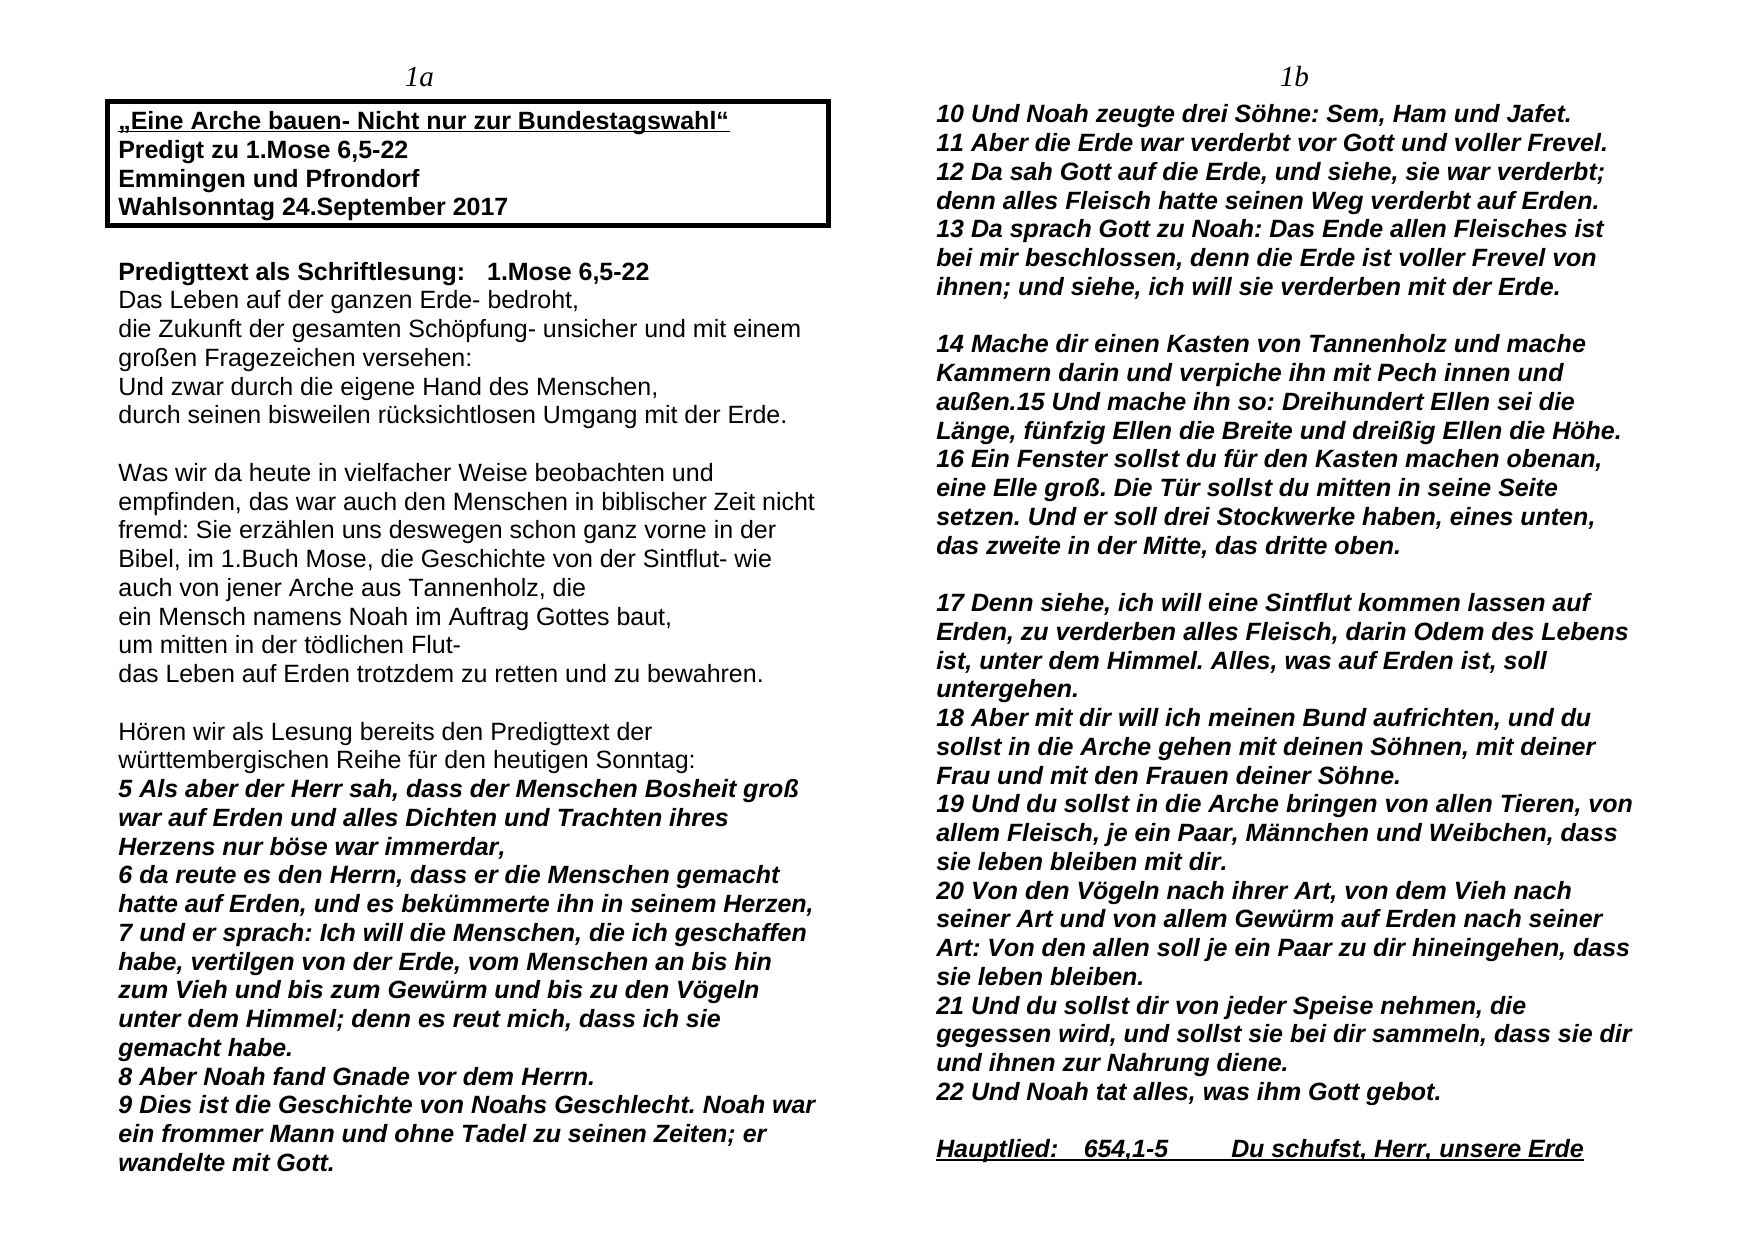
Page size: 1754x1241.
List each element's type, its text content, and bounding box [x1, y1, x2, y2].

text 9 Dies ist die Geschichte von Noahs Geschlecht. Noah war ein frommer Mann und ohne Tadel zu seinen Zeiten; er wandelte mit Gott. [118, 1090, 818, 1177]
text 5 Als aber der Herr sah, dass der Menschen Bosheit groß war auf Erden und alles Dichten und Trachten ihres Herzens nur böse war immerdar, [118, 774, 818, 860]
text 18 Aber mit dir will ich meinen Bund aufrichten, und du sollst in die Arche gehen mit deinen Söhnen, mit deiner Frau und mit den Frauen deiner Söhne. [936, 703, 1636, 789]
text 10 Und Noah zeugte drei Söhne: Sem, Ham und Jafet. [936, 99, 1636, 128]
text 8 Aber Noah fand Gnade vor dem Herrn. [118, 1062, 818, 1090]
text ein Mensch namens Noah im Auftrag Gottes baut, [118, 602, 818, 630]
text 6 da reute es den Herrn, dass er die Menschen gemacht hatte auf Erden, und es bekümmerte ihn in seinem Herzen, [118, 860, 818, 918]
text „Eine Arche bauen- Nicht nur zur Bundestagswahl“ [110, 104, 826, 135]
text Hören wir als Lesung bereits den Predigttext der württembergischen Reihe für den heutigen Sonntag: [118, 717, 818, 774]
text Das Leben auf der ganzen Erde- bedroht, [118, 285, 818, 314]
text 17 Denn siehe, ich will eine Sintflut kommen lassen auf Erden, zu verderben alles Fleisch, darin Odem des Lebens ist, unter dem Himmel. Alles, was auf Erden ist, soll untergehen. [936, 588, 1636, 703]
text die Zukunft der gesamten Schöpfung- unsicher und mit einem großen Fragezeichen versehen: [118, 314, 818, 372]
text 19 Und du sollst in die Arche bringen von allen Tieren, von allem Fleisch, je ein Paar, Männchen und Weibchen, dass sie leben bleiben mit dir. [936, 789, 1636, 876]
text durch seinen bisweilen rücksichtlosen Umgang mit der Erde. [118, 400, 818, 429]
text 21 Und du sollst dir von jeder Speise nehmen, die gegessen wird, und sollst sie bei dir sammeln, dass sie dir und ihnen zur Nahrung diene. [936, 991, 1636, 1077]
text Emmingen und Pfrondorf [118, 164, 818, 186]
text Was wir da heute in vielfacher Weise beobachten und empfinden, das war auch den Menschen in biblischer Zeit nicht fremd: Sie erzählen uns deswegen schon ganz vorne in der Bibel, im 1.Buch Mose, die Geschichte von der Sintflut- wie auch von jener Arche aus Tannenholz, die [118, 458, 818, 602]
text Und zwar durch die eigene Hand des Menschen, [118, 372, 818, 400]
text 16 Ein Fenster sollst du für den Kasten machen obenan, eine Elle groß. Die Tür sollst du mitten in seine Seite setzen. Und er soll drei Stockwerke haben, eines unten, das zweite in der Mitte, das dritte oben. [936, 444, 1636, 559]
text Predigt zu 1.Mose 6,5-22 [118, 135, 818, 164]
text Predigttext als Schriftlesung: 1.Mose 6,5-22 [118, 257, 818, 285]
text 7 und er sprach: Ich will die Menschen, die ich geschaffen habe, vertilgen von der Erde, vom Menschen an bis hin zum Vieh und bis zum Gewürm und bis zu den Vögeln unter dem Himmel; denn es reut mich, dass ich sie gemacht habe. [118, 918, 818, 1062]
text 12 Da sah Gott auf die Erde, und siehe, sie war verderbt; denn alles Fleisch hatte seinen Weg verderbt auf Erden. [936, 157, 1636, 214]
text 20 Von den Vögeln nach ihrer Art, von dem Vieh nach seiner Art und von allem Gewürm auf Erden nach seiner Art: Von den allen soll je ein Paar zu dir hineingehen, dass sie leben bleiben. [936, 876, 1636, 991]
text 13 Da sprach Gott zu Noah: Das Ende allen Fleisches ist bei mir beschlossen, denn die Erde ist voller Frevel von ihnen; und siehe, ich will sie verderben mit der Erde. [936, 214, 1636, 301]
text das Leben auf Erden trotzdem zu retten und zu bewahren. [118, 659, 818, 688]
text 22 Und Noah tat alles, was ihm Gott gebot. [936, 1077, 1636, 1106]
text Wahlsonntag 24.September 2017 [110, 186, 826, 223]
text um mitten in der tödlichen Flut- [118, 630, 818, 659]
text Hauptlied: 654,1-5 Du schufst, Herr, unsere Erde [936, 1134, 1636, 1163]
text 11 Aber die Erde war verderbt vor Gott und voller Frevel. [936, 128, 1636, 157]
text 14 Mache dir einen Kasten von Tannenholz und mache Kammern darin und verpiche ihn mit Pech innen und außen.15 Und mache ihn so: Dreihundert Ellen sei die Länge, fünfzig Ellen die Breite und dreißig Ellen die Höhe. [936, 329, 1636, 444]
